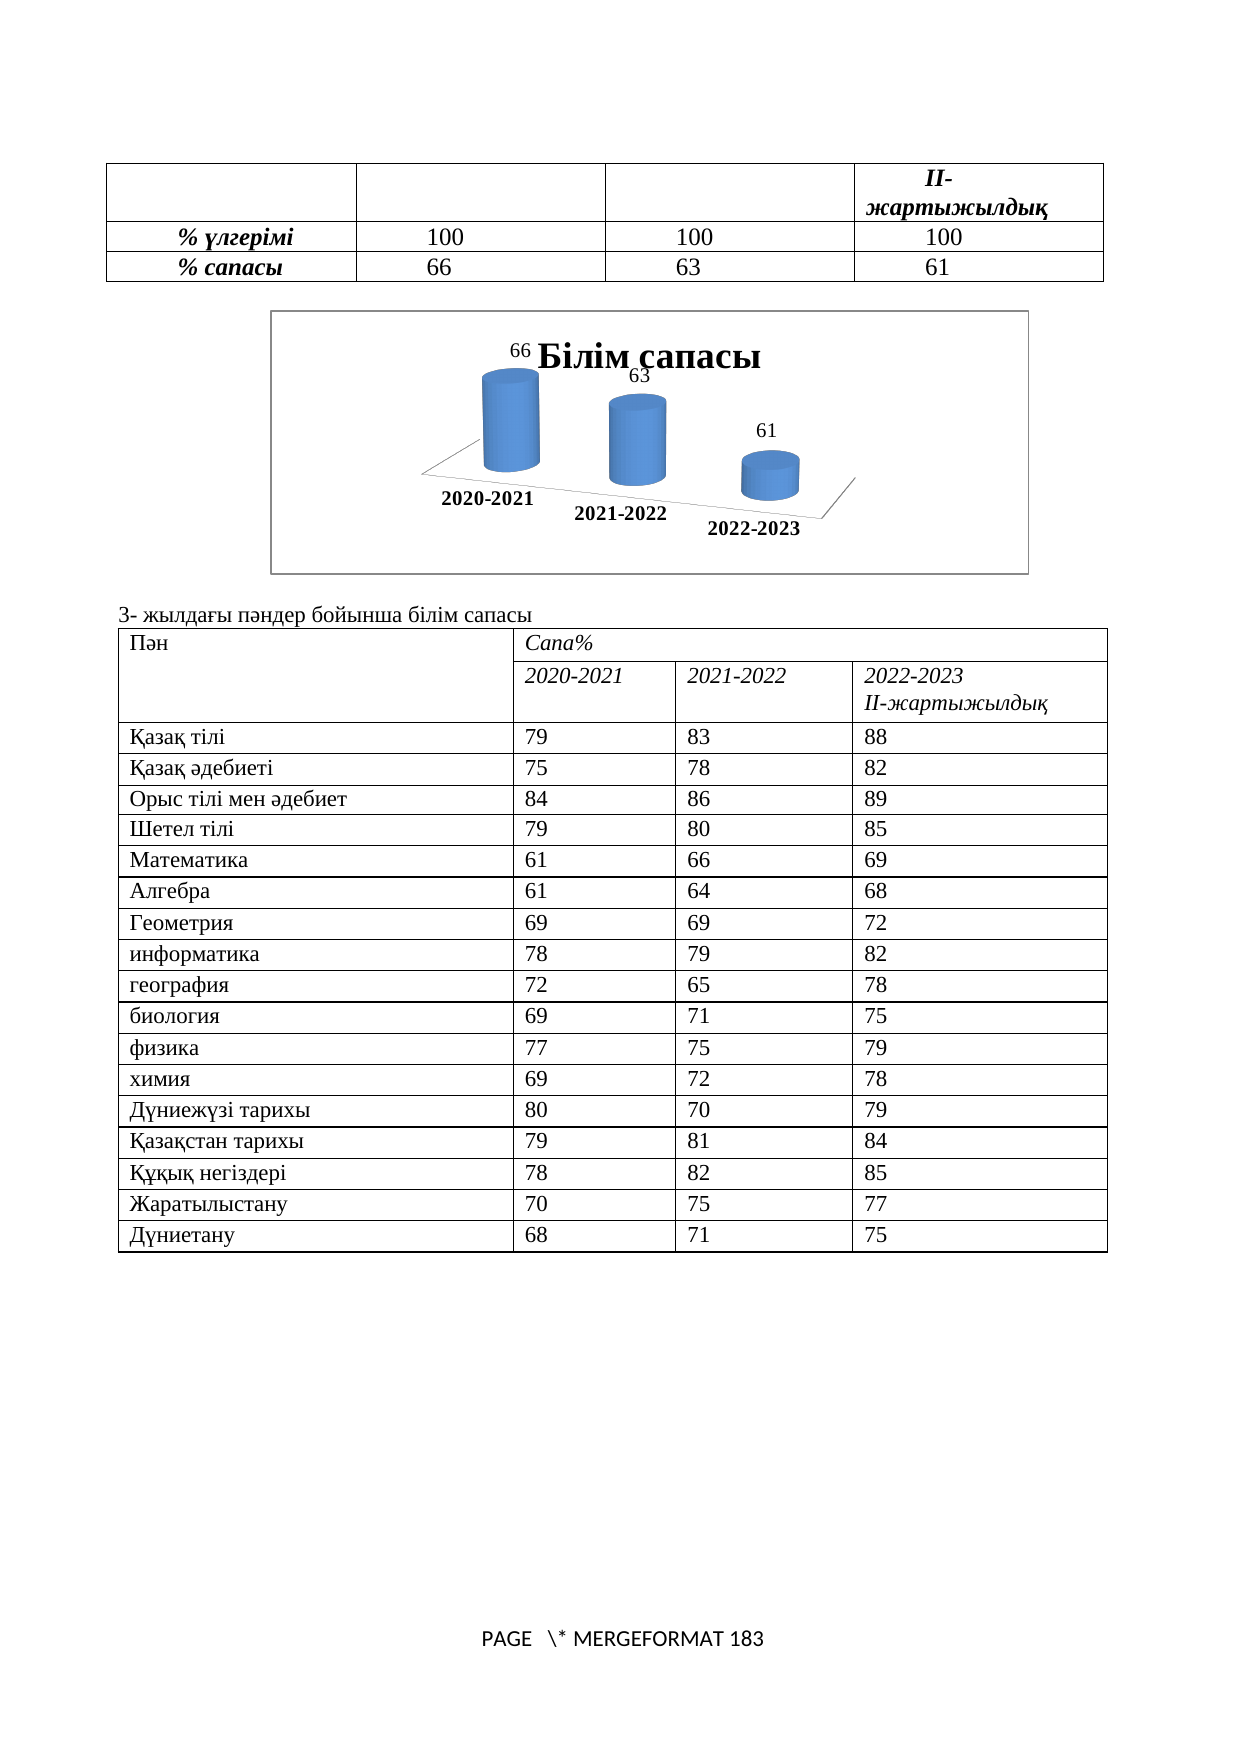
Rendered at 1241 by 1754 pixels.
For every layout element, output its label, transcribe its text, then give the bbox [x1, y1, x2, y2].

text 3- жылдағы пәндер бойынша білім сапасы [118, 602, 1122, 628]
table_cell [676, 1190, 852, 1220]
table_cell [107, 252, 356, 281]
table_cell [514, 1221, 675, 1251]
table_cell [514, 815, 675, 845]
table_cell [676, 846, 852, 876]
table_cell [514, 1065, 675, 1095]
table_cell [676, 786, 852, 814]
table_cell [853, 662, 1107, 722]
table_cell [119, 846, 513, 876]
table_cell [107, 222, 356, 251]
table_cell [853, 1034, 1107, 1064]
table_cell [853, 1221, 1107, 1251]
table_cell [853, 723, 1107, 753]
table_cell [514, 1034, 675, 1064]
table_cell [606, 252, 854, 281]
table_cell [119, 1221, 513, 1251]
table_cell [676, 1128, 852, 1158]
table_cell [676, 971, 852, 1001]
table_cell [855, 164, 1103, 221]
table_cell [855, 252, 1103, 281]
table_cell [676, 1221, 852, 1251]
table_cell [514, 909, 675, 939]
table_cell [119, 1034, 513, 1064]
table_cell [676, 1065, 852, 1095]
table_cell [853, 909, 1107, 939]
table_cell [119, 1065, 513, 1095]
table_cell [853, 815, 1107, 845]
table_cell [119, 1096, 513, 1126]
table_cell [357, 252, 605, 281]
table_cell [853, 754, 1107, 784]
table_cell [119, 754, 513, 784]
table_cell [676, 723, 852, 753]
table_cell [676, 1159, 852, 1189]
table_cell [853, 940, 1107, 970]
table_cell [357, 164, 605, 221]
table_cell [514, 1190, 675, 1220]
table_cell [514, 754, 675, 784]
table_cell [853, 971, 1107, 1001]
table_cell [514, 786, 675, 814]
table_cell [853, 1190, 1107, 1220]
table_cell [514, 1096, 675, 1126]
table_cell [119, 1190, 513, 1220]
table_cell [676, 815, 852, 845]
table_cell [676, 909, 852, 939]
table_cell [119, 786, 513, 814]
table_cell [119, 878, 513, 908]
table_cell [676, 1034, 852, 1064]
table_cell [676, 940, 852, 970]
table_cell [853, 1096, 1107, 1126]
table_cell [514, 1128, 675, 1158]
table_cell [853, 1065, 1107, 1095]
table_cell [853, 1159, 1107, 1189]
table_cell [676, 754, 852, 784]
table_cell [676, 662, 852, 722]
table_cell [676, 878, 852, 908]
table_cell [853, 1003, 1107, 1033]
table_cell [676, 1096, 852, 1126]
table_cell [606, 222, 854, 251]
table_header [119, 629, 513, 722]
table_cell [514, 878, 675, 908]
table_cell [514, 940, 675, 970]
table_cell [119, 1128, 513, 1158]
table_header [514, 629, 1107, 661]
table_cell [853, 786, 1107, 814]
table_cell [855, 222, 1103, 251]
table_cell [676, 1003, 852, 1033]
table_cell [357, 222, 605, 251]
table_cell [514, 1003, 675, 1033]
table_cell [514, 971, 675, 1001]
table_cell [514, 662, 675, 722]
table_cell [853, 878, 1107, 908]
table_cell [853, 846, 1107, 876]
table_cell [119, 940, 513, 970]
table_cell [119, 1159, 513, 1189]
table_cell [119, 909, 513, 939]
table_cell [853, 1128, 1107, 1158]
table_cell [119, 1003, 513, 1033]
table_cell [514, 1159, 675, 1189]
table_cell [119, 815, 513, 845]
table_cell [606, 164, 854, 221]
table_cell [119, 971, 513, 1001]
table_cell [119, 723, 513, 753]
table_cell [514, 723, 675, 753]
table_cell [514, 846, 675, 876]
